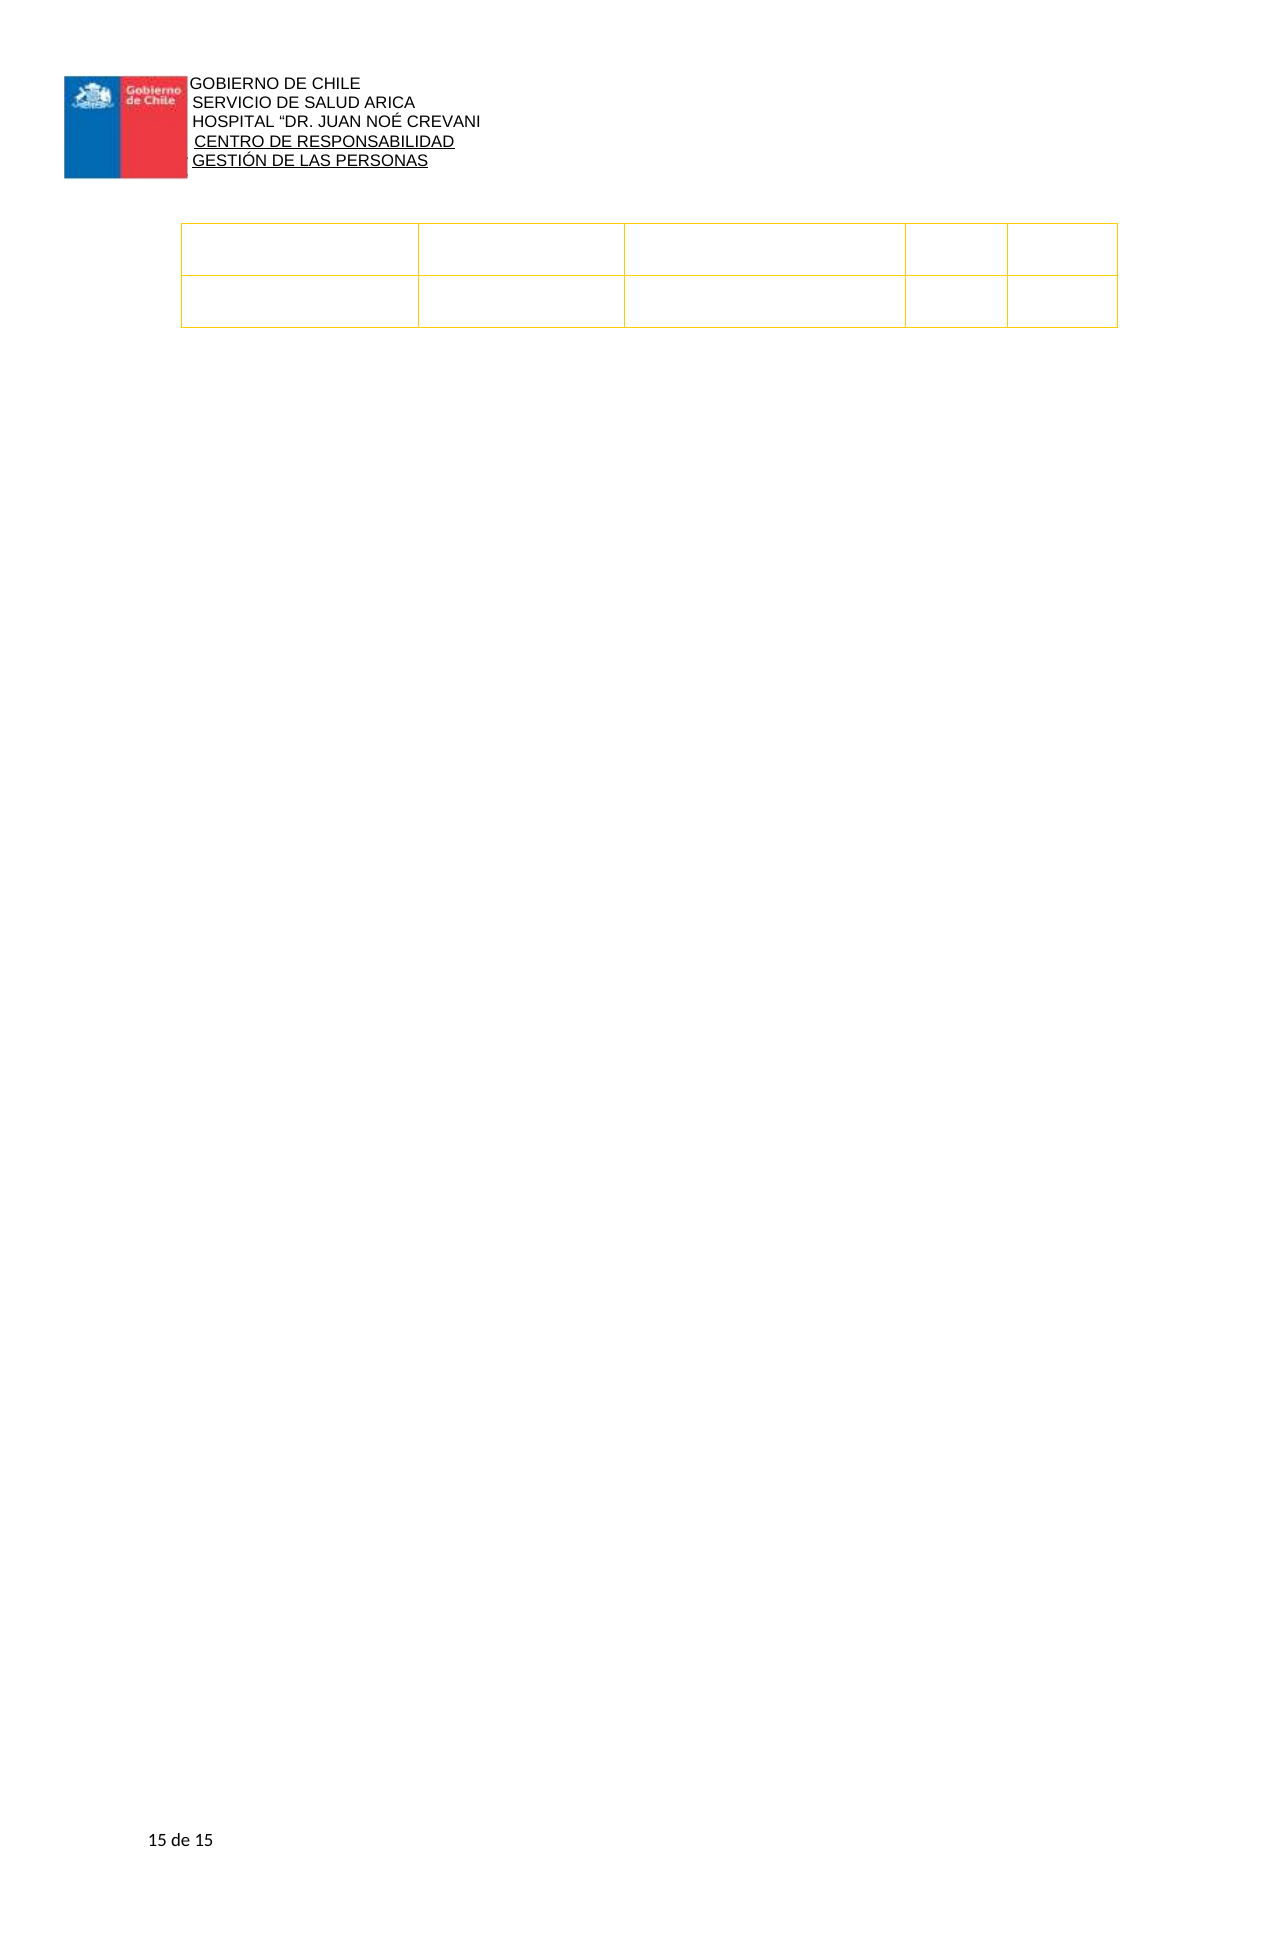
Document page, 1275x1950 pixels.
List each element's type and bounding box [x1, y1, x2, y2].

table_cell [419, 276, 624, 327]
table_cell [182, 224, 418, 274]
table_cell [1008, 276, 1117, 327]
table_cell [625, 276, 905, 327]
table_cell [906, 276, 1007, 327]
table_cell [906, 224, 1007, 274]
table_cell [419, 224, 624, 274]
table_cell [625, 224, 905, 274]
table_cell [182, 276, 418, 327]
table_cell [1008, 224, 1117, 274]
picture [63, 75, 188, 180]
